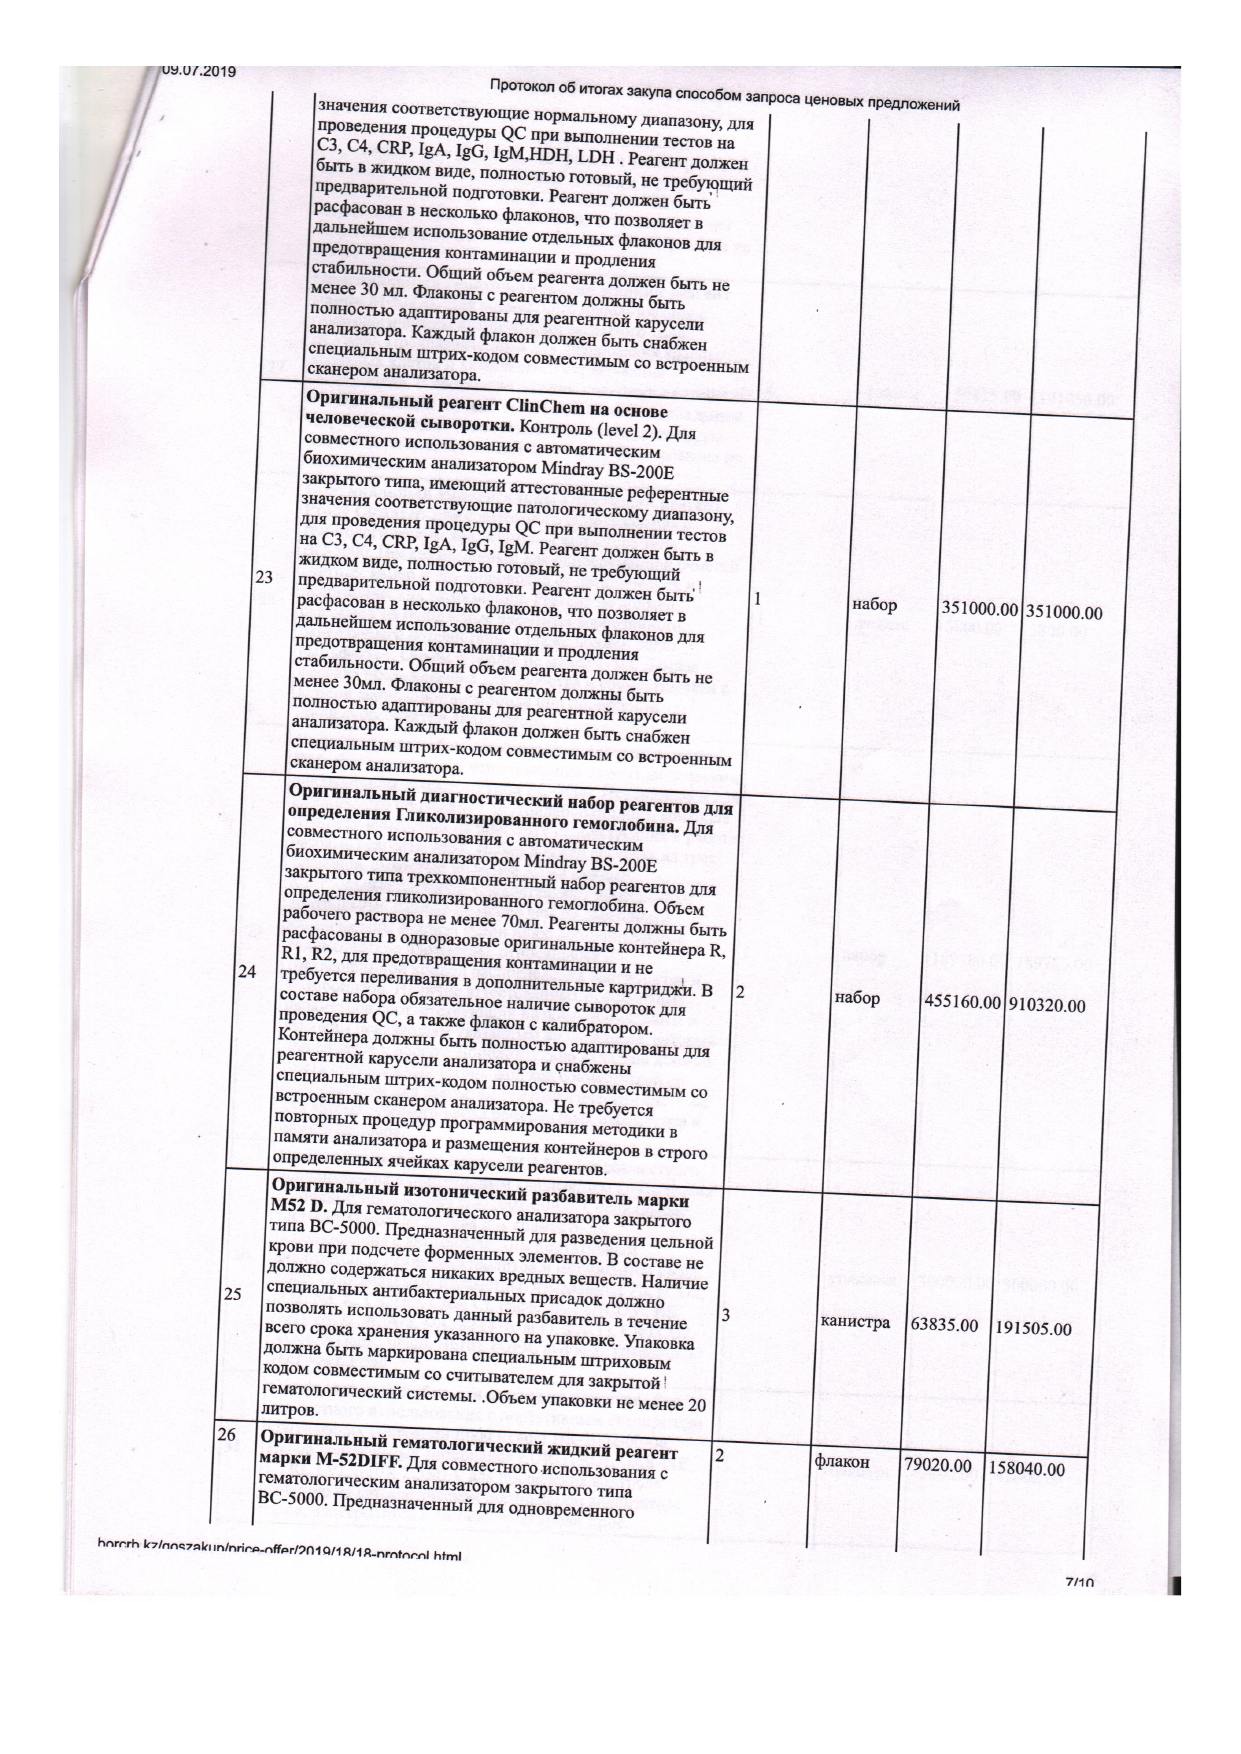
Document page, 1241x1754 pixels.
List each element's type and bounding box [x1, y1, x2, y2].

picture [59, 59, 1182, 1603]
